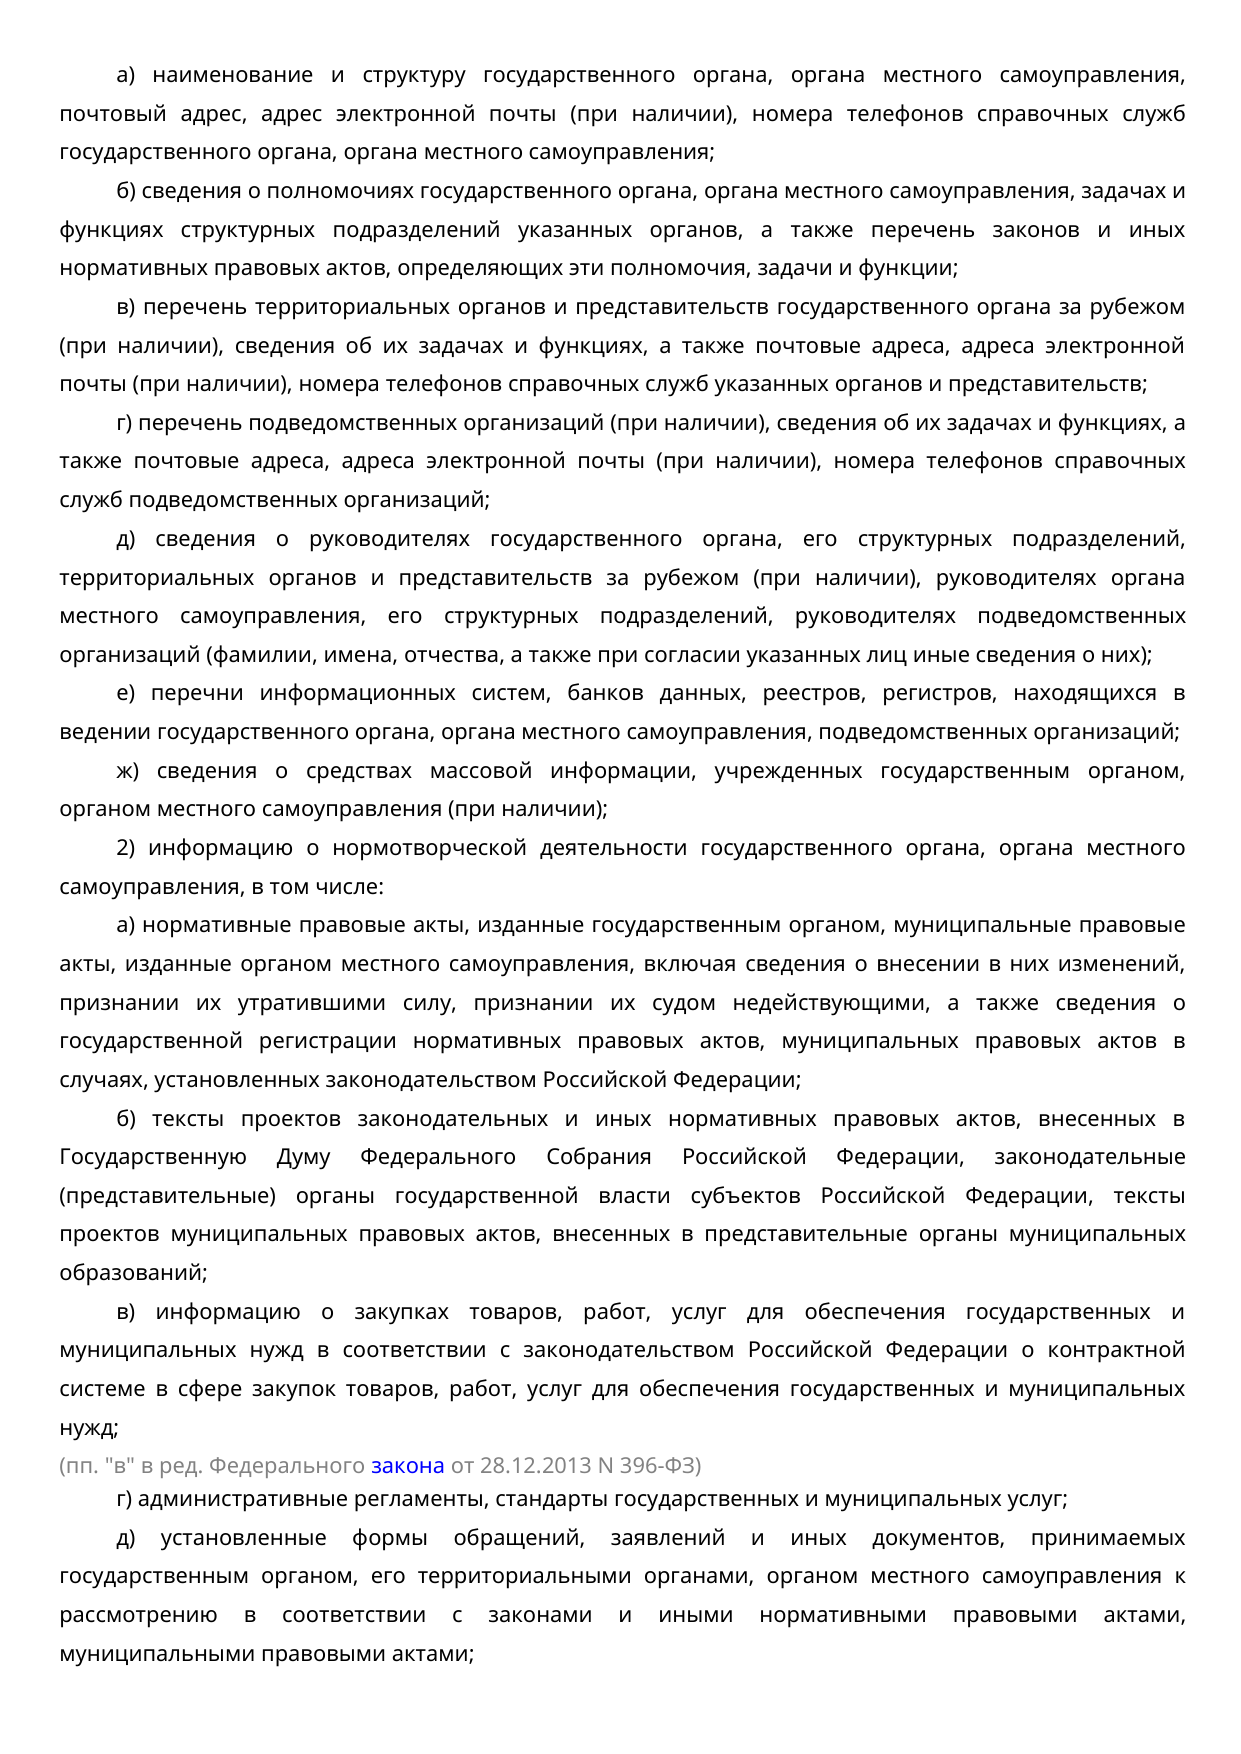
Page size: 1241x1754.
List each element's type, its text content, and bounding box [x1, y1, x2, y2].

text б) сведения о полномочиях государственного органа, органа местного самоуправления, задачах и функциях структурных подразделений указанных органов, а также перечень законов и иных нормативных правовых актов, определяющих эти полномочия, задачи и функции; [59, 175, 1187, 282]
text (пп. "в" в ред. Федерального закона от 28.12.2013 N 396-ФЗ) [59, 1450, 1187, 1480]
text а) нормативные правовые акты, изданные государственным органом, муниципальные правовые акты, изданные органом местного самоуправления, включая сведения о внесении в них изменений, признании их утратившими силу, признании их судом недействующими, а также сведения о государственной регистрации нормативных правовых актов, муниципальных правовых актов в случаях, установленных законодательством Российской Федерации; [59, 909, 1187, 1094]
text е) перечни информационных систем, банков данных, реестров, регистров, находящихся в ведении государственного органа, органа местного самоуправления, подведомственных организаций; [59, 677, 1187, 746]
text г) перечень подведомственных организаций (при наличии), сведения об их задачах и функциях, а также почтовые адреса, адреса электронной почты (при наличии), номера телефонов справочных служб подведомственных организаций; [59, 407, 1187, 514]
text д) установленные формы обращений, заявлений и иных документов, принимаемых государственным органом, его территориальными органами, органом местного самоуправления к рассмотрению в соответствии с законами и иными нормативными правовыми актами, муниципальными правовыми актами; [59, 1522, 1187, 1667]
text в) информацию о закупках товаров, работ, услуг для обеспечения государственных и муниципальных нужд в соответствии с законодательством Российской Федерации о контрактной системе в сфере закупок товаров, работ, услуг для обеспечения государственных и муниципальных нужд; [59, 1296, 1187, 1441]
text 2) информацию о нормотворческой деятельности государственного органа, органа местного самоуправления, в том числе: [59, 832, 1187, 900]
text а) наименование и структуру государственного органа, органа местного самоуправления, почтовый адрес, адрес электронной почты (при наличии), номера телефонов справочных служб государственного органа, органа местного самоуправления; [59, 59, 1187, 166]
text б) тексты проектов законодательных и иных нормативных правовых актов, внесенных в Государственную Думу Федерального Собрания Российской Федерации, законодательные (представительные) органы государственной власти субъектов Российской Федерации, тексты проектов муниципальных правовых актов, внесенных в представительные органы муниципальных образований; [59, 1102, 1187, 1287]
text ж) сведения о средствах массовой информации, учрежденных государственным органом, органом местного самоуправления (при наличии); [59, 755, 1187, 823]
text в) перечень территориальных органов и представительств государственного органа за рубежом (при наличии), сведения об их задачах и функциях, а также почтовые адреса, адреса электронной почты (при наличии), номера телефонов справочных служб указанных органов и представительств; [59, 291, 1187, 398]
text д) сведения о руководителях государственного органа, его структурных подразделений, территориальных органов и представительств за рубежом (при наличии), руководителях органа местного самоуправления, его структурных подразделений, руководителях подведомственных организаций (фамилии, имена, отчества, а также при согласии указанных лиц иные сведения о них); [59, 523, 1187, 668]
text г) административные регламенты, стандарты государственных и муниципальных услуг; [59, 1483, 1187, 1513]
